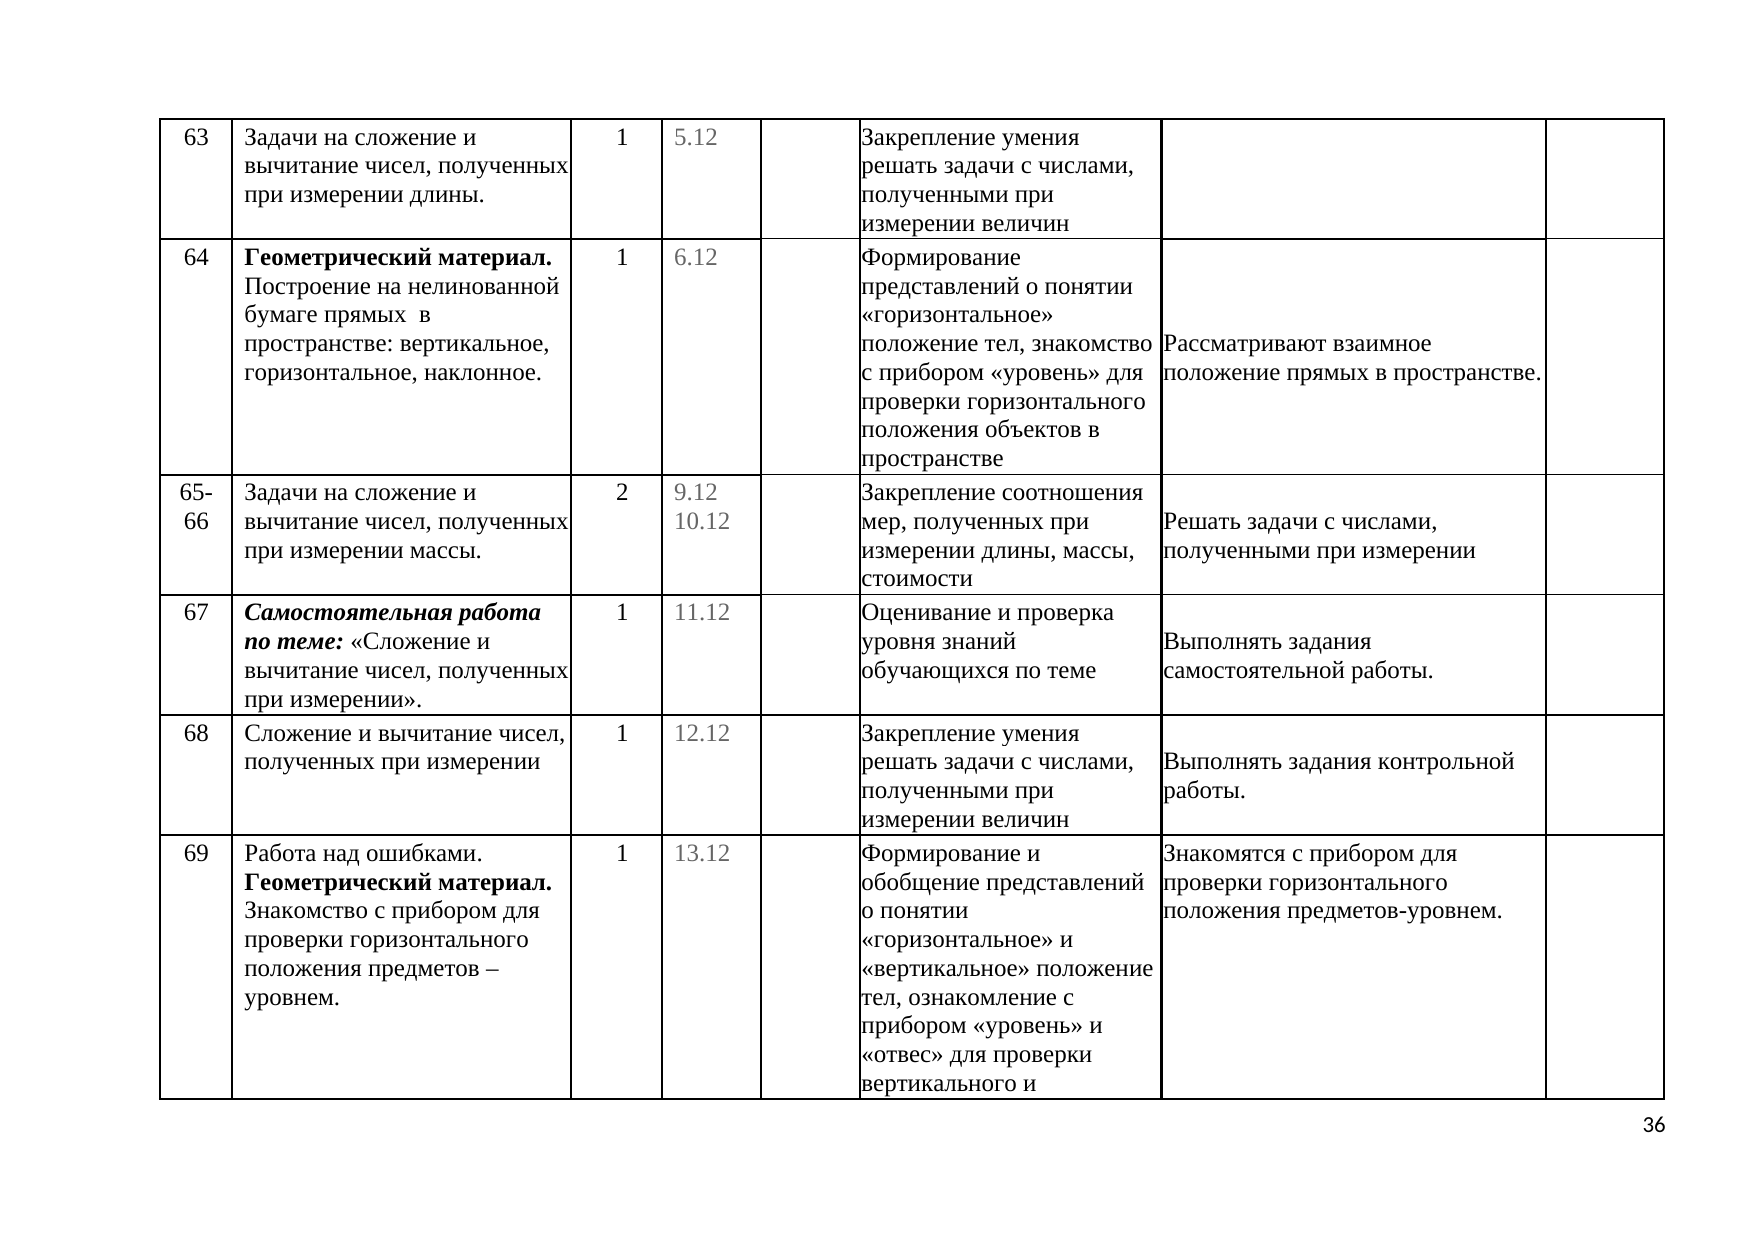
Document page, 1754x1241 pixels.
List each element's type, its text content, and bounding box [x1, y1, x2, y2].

table_cell 69 [161, 836, 231, 1098]
table_cell [762, 716, 859, 834]
table_cell 1 [572, 836, 661, 1098]
table_cell 12.12 [663, 716, 760, 834]
table_cell Геометрический материал. Построение на нелинованной бумаге прямых в пространстве: вертикальное, горизонтальное, наклонное. [233, 240, 570, 473]
table_cell [762, 239, 859, 473]
table_cell 1 [572, 120, 661, 238]
table_cell 68 [161, 716, 231, 834]
table_cell [1547, 120, 1663, 238]
table_cell Оценивание и проверка уровня знаний обучающихся по теме [861, 595, 1160, 714]
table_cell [233, 836, 570, 1098]
table_cell 11.12 [663, 596, 760, 714]
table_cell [1163, 836, 1545, 1098]
table_cell Рассматривают взаимное положение прямых в пространстве. [1163, 240, 1545, 473]
table_cell [762, 475, 859, 594]
table_cell Самостоятельная работа по теме: «Сложение и вычитание чисел, полученных при измерении». [233, 596, 570, 714]
table_cell [1547, 239, 1663, 473]
table_cell Сложение и вычитание чисел, полученных при измерении [233, 716, 570, 834]
table_cell 1 [572, 240, 661, 473]
table_cell Задачи на сложение и вычитание чисел, полученных при измерении длины. [233, 120, 570, 238]
table_cell [1547, 595, 1663, 714]
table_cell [861, 836, 1160, 1098]
table_cell Закрепление соотношения мер, полученных при измерении длины, массы, стоимости [861, 475, 1160, 594]
table_cell Закрепление умения решать задачи с числами, полученными при измерении величин [861, 716, 1160, 834]
table_cell 5.12 [663, 120, 760, 238]
table_cell Задачи на сложение и вычитание чисел, полученных при измерении массы. [233, 476, 570, 594]
table_cell 1 [572, 716, 661, 834]
table_cell 64 [161, 240, 231, 473]
table_cell [762, 836, 859, 1098]
table_cell Решать задачи с числами, полученными при измерении [1163, 475, 1545, 594]
table_cell [1547, 475, 1663, 594]
table_cell 63 [161, 120, 231, 238]
table_cell 9.12 10.12 [663, 476, 760, 594]
table_cell [1547, 716, 1663, 834]
table_cell [1547, 836, 1663, 1098]
table_cell 1 [572, 596, 661, 714]
table_cell 67 [161, 596, 231, 714]
table_cell 6.12 [663, 240, 760, 473]
table_cell 13.12 [663, 836, 760, 1098]
table_cell [762, 120, 859, 238]
table_cell 65-66 [161, 476, 231, 594]
table_cell 2 [572, 476, 661, 594]
table_cell Выполнять задания самостоятельной работы. [1163, 595, 1545, 714]
table_cell Выполнять задания контрольной работы. [1163, 716, 1545, 834]
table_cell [861, 120, 1160, 238]
table_cell [762, 595, 859, 714]
table_cell Формирование представлений о понятии «горизонтальное» положение тел, знакомство с прибором «уровень» для проверки горизонтального положения объектов в пространстве [861, 239, 1160, 473]
